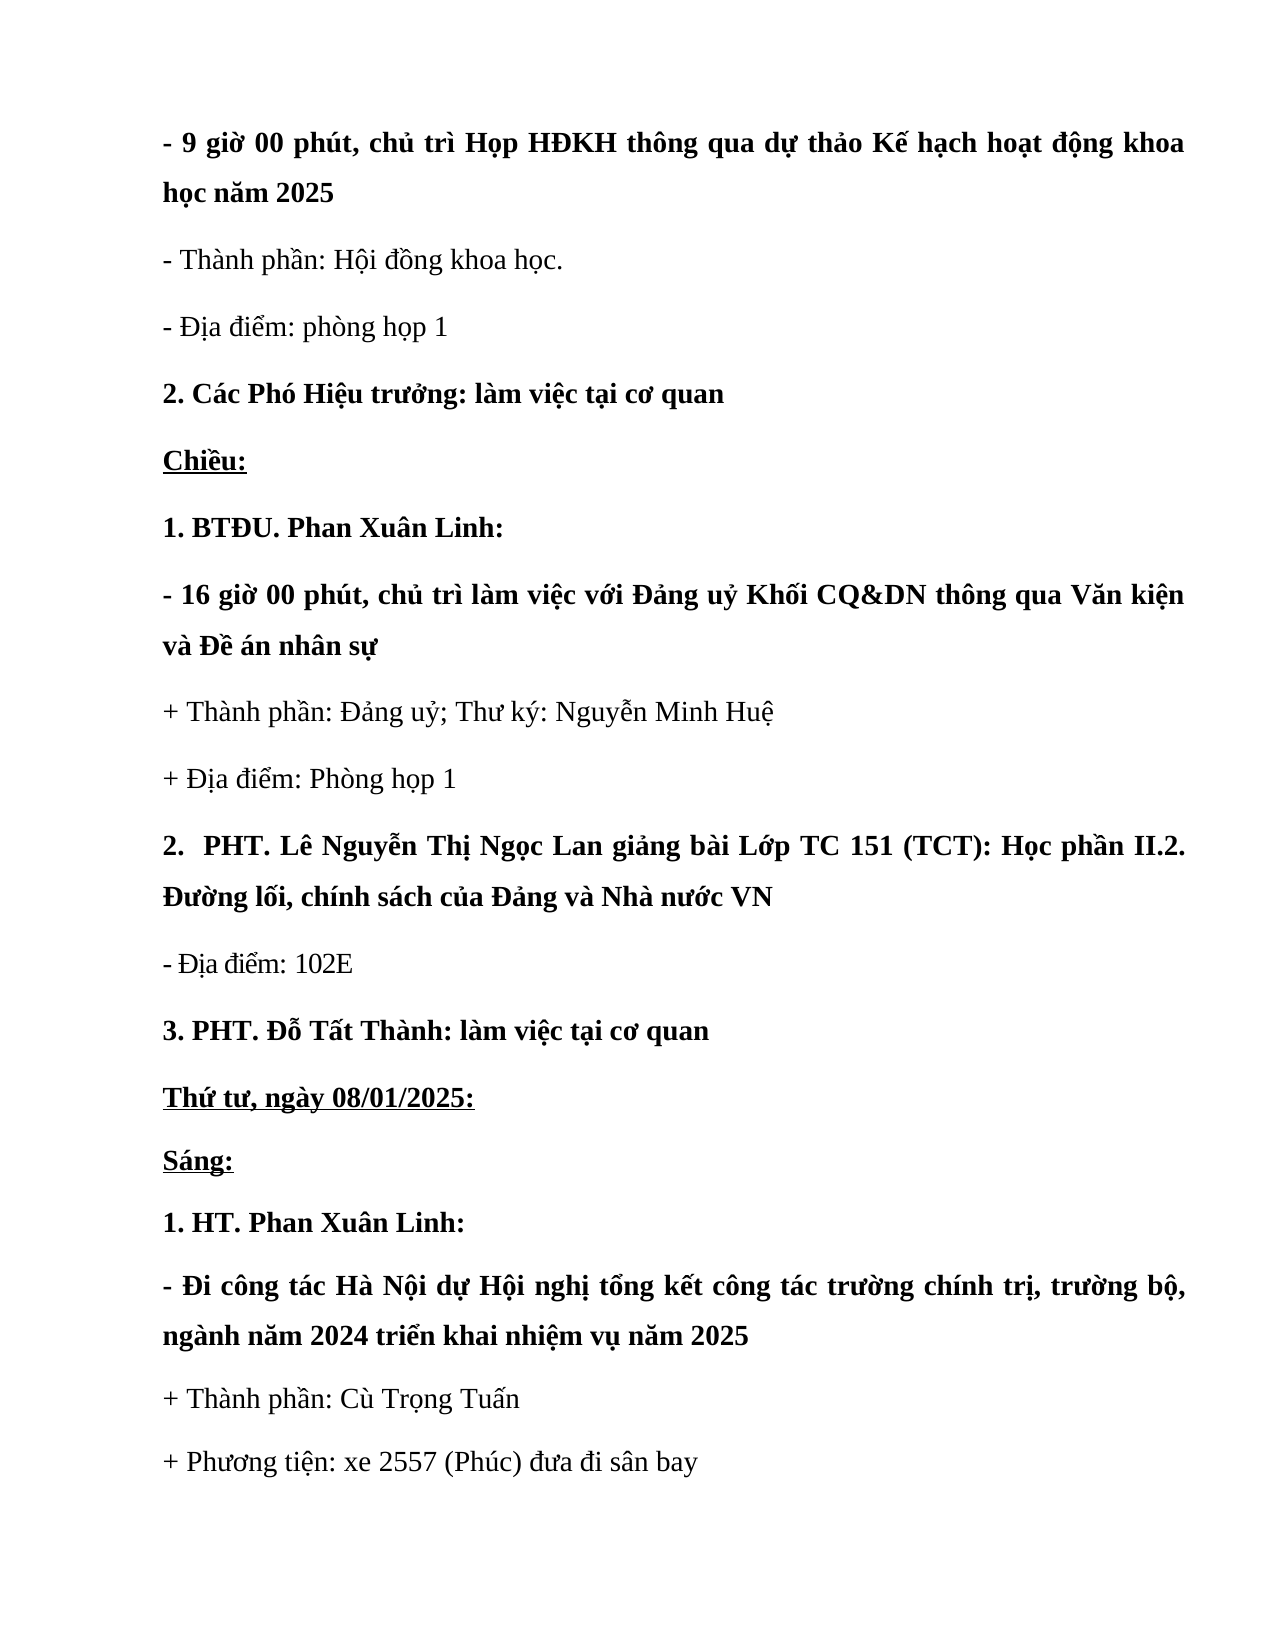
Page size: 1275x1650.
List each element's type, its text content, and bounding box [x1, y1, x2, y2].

text - Địa điểm: 102E [162, 946, 1186, 979]
text - Đi công tác Hà Nội dự Hội nghị tổng kết công tác trường chính trị, trường bộ, ngành năm 2024 triển khai nhiệm vụ năm 2025 [162, 1268, 1186, 1352]
text + Thành phần: Đảng uỷ; Thư ký: Nguyễn Minh Huệ [162, 694, 1186, 728]
text Thứ tư, ngày 08/01/2025: [162, 1080, 1186, 1113]
text 1. BTĐU. Phan Xuân Linh: [162, 510, 1186, 544]
text - 16 giờ 00 phút, chủ trì làm việc với Đảng uỷ Khối CQ&DN thông qua Văn kiện và Đề án nhân sự [162, 577, 1186, 661]
text - 9 giờ 00 phút, chủ trì Họp HĐKH thông qua dự thảo Kế hạch hoạt động khoa học năm 2025 [162, 125, 1186, 209]
text 3. PHT. Đỗ Tất Thành: làm việc tại cơ quan [162, 1013, 1186, 1046]
text Chiều: [162, 443, 1186, 477]
text 2. PHT. Lê Nguyễn Thị Ngọc Lan giảng bài Lớp TC 151 (TCT): Học phần II.2. Đường lối, chính sách của Đảng và Nhà nước VN [162, 828, 1186, 912]
text - Thành phần: Hội đồng khoa học. [162, 242, 1186, 276]
text 1. HT. Phan Xuân Linh: [162, 1205, 1186, 1239]
text - Địa điểm: phòng họp 1 [162, 309, 1186, 343]
text 2. Các Phó Hiệu trưởng: làm việc tại cơ quan [162, 376, 1186, 410]
text + Phương tiện: xe 2557 (Phúc) đưa đi sân bay [162, 1444, 1186, 1478]
text + Địa điểm: Phòng họp 1 [162, 762, 1186, 795]
text + Thành phần: Cù Trọng Tuấn [162, 1381, 1186, 1415]
text Sáng: [162, 1143, 1186, 1176]
